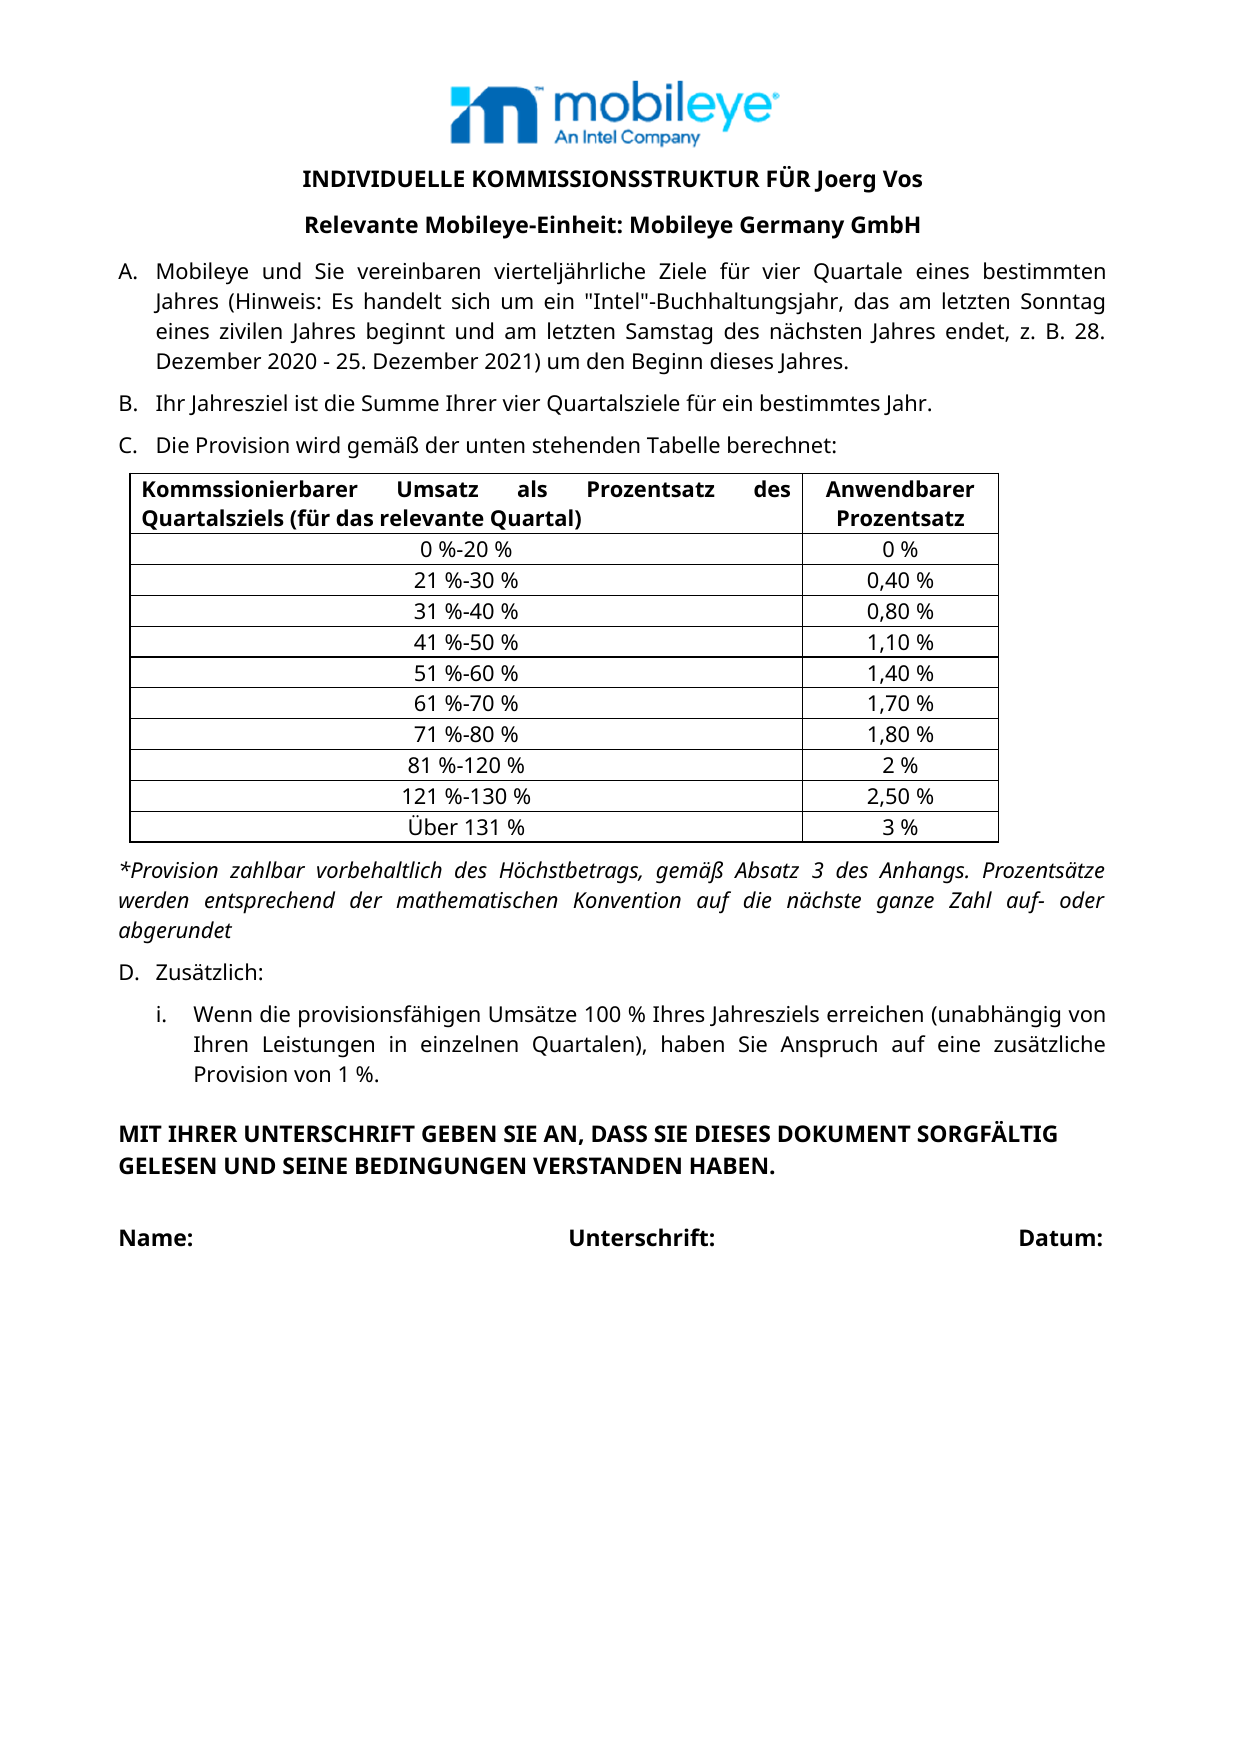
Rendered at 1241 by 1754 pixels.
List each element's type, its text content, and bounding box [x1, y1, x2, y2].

table_cell 31 %-40 % [131, 596, 802, 626]
table_cell 81 %-120 % [131, 750, 802, 780]
table_cell 0 % [803, 534, 998, 564]
list Die Provision wird gemäß der unten stehenden Tabelle berechnet: [118, 430, 1107, 460]
table_cell 1,40 % [803, 658, 998, 687]
text Name: Unterschrift: Datum: [118, 1222, 1107, 1253]
table_cell 1,70 % [803, 688, 998, 718]
table_cell 0,80 % [803, 596, 998, 626]
table_cell 51 %-60 % [131, 658, 802, 687]
list Wenn die provisionsfähigen Umsätze 100 % Ihres Jahresziels erreichen (unabhängig von Ihren Leistungen in einzelnen Quartalen), haben Sie Anspruch auf eine zusätzliche Provision von 1 %. [156, 999, 1107, 1088]
table_header Kommssionierbarer Umsatz als Prozentsatz des Quartalsziels (für das relevante Quartal) [131, 474, 802, 533]
list Mobileye und Sie vereinbaren vierteljährliche Ziele für vier Quartale eines bestimmten Jahres (Hinweis: Es handelt sich um ein "Intel"-Buchhaltungsjahr, das am letzten Sonntag eines zivilen Jahres beginnt und am letzten Samstag des nächsten Jahres endet, z. B. 28. Dezember 2020 - 25. Dezember 2021) um den Beginn dieses Jahres. [118, 256, 1107, 375]
table_cell 1,80 % [803, 719, 998, 749]
picture [438, 73, 788, 156]
text *Provision zahlbar vorbehaltlich des Höchstbetrags, gemäß Absatz ‎3 des Anhangs. Prozentsätze werden entsprechend der mathematischen Konvention auf die nächste ganze Zahl auf- oder abgerundet [118, 855, 1107, 944]
table_cell 1,10 % [803, 627, 998, 656]
table_cell 2 % [803, 750, 998, 780]
text INDIVIDUELLE KOMMISSIONSSTRUKTUR FÜR Joerg Vos [118, 162, 1107, 194]
table_cell 41 %-50 % [131, 627, 802, 656]
table_cell 0,40 % [803, 565, 998, 595]
table_cell 3 % [803, 812, 998, 841]
text Relevante Mobileye-Einheit: Mobileye Germany GmbH [118, 209, 1107, 241]
table_cell 71 %-80 % [131, 719, 802, 749]
list Zusätzlich: [118, 957, 1107, 987]
table_cell 0 %-20 % [131, 534, 802, 564]
table_cell 21 %-30 % [131, 565, 802, 595]
table_cell 61 %-70 % [131, 688, 802, 718]
table_cell 121 %-130 % [131, 781, 802, 811]
table_cell Über 131 % [131, 812, 802, 841]
text MIT IHRER UNTERSCHRIFT GEBEN SIE AN, DASS SIE DIESES DOKUMENT SORGFÄLTIG GELESEN UND SEINE BEDINGUNGEN VERSTANDEN HABEN. [118, 1118, 1107, 1181]
table_header Anwendbarer Prozentsatz [803, 474, 998, 533]
table_cell 2,50 % [803, 781, 998, 811]
list Ihr Jahresziel ist die Summe Ihrer vier Quartalsziele für ein bestimmtes Jahr. [118, 388, 1107, 418]
